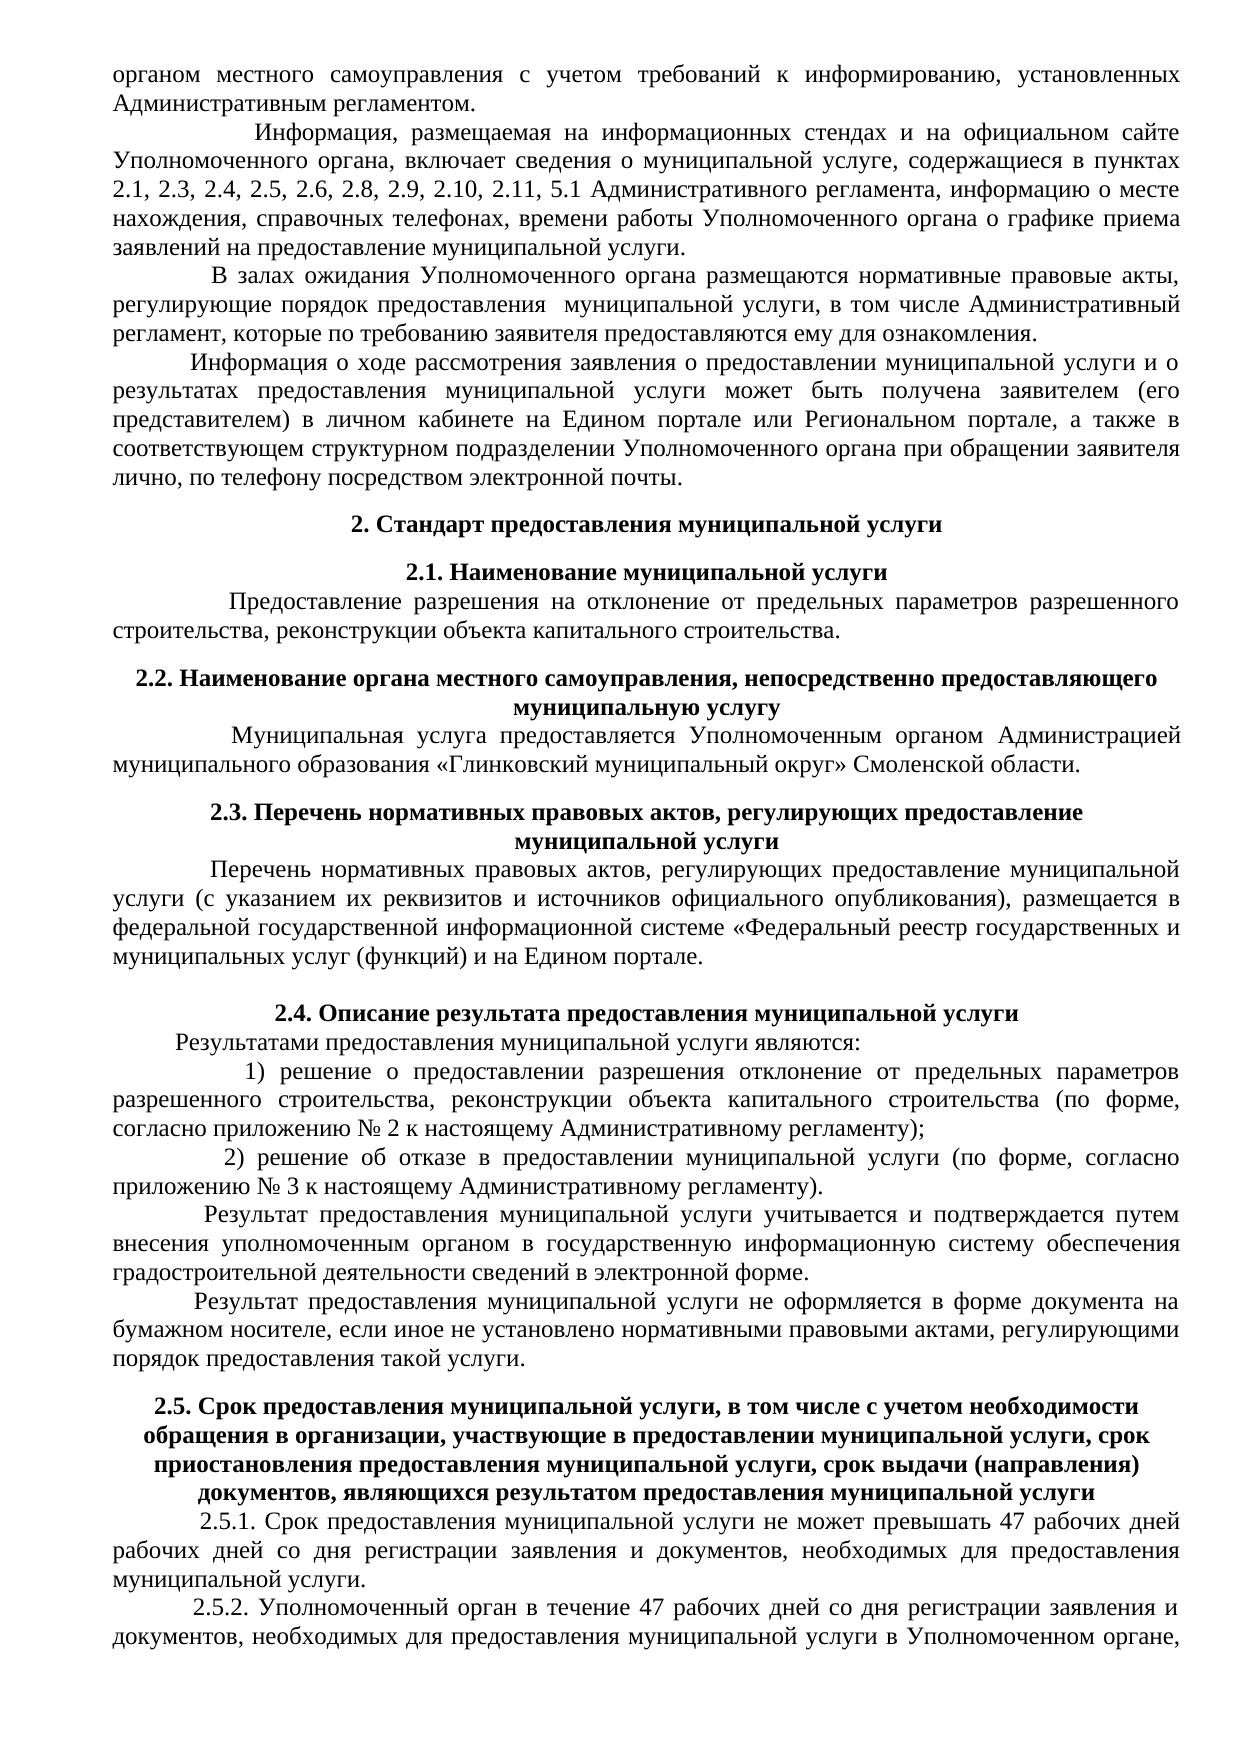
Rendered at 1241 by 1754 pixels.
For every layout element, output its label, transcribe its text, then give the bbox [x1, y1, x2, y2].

text Перечень нормативных правовых актов, регулирующих предоставление муниципальной услуги (с указанием их реквизитов и источников официального опубликования), размещается в федеральной государственной информационной системе «Федеральный реестр государственных и муниципальных услуг (функций) и на Едином портале. [112, 854, 1181, 969]
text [112, 59, 1181, 117]
text Результат предоставления муниципальной услуги не оформляется в форме документа на бумажном носителе, если иное не установлено нормативными правовыми актами, регулирующими порядок предоставления такой услуги. [112, 1286, 1181, 1372]
text Результат предоставления муниципальной услуги учитывается и подтверждается путем внесения уполномоченным органом в государственную информационную систему обеспечения градостроительной деятельности сведений в электронной форме. [112, 1199, 1181, 1286]
text Информация, размещаемая на информационных стендах и на официальном сайте Уполномоченного органа, включает сведения о муниципальной услуге, содержащиеся в пунктах 2.1, 2.3, 2.4, 2.5, 2.6, 2.8, 2.9, 2.10, 2.11, 5.1 Административного регламента, информацию о месте нахождения, справочных телефонах, времени работы Уполномоченного органа о графике приема заявлений на предоставление муниципальной услуги. [112, 117, 1181, 260]
text 2.5.1. Срок предоставления муниципальной услуги не может превышать 47 рабочих дней рабочих дней со дня регистрации заявления и документов, необходимых для предоставления муниципальной услуги. [112, 1506, 1181, 1592]
text 2.1. Наименование муниципальной услуги [112, 557, 1181, 586]
text 2.4. Описание результата предоставления муниципальной услуги [112, 998, 1181, 1027]
text 2.2. Наименование органа местного самоуправления, непосредственно предоставляющего муниципальную услугу [112, 663, 1181, 720]
text муниципальной услуги [112, 826, 1181, 854]
text В залах ожидания Уполномоченного органа размещаются нормативные правовые акты, регулирующие порядок предоставления муниципальной услуги, в том числе Административный регламент, которые по требованию заявителя предоставляются ему для ознакомления. [112, 260, 1181, 347]
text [112, 1592, 1181, 1650]
text 2.3. Перечень нормативных правовых актов, регулирующих предоставление [112, 797, 1181, 826]
text Результатами предоставления муниципальной услуги являются: [112, 1027, 1181, 1056]
text Информация о ходе рассмотрения заявления о предоставлении муниципальной услуги и о результатах предоставления муниципальной услуги может быть получена заявителем (его представителем) в личном кабинете на Едином портале или Региональном портале, а также в соответствующем структурном подразделении Уполномоченного органа при обращении заявителя лично, по телефону посредством электронной почты. [112, 347, 1181, 490]
text 2) решение об отказе в предоставлении муниципальной услуги (по форме, согласно приложению № 3 к настоящему Административному регламенту). [112, 1142, 1181, 1199]
text Предоставление разрешения на отклонение от предельных параметров разрешенного строительства, реконструкции объекта капитального строительства. [112, 586, 1181, 644]
text Муниципальная услуга предоставляется Уполномоченным органом Администрацией муниципального образования «Глинковский муниципальный округ» Смоленской области. [112, 720, 1181, 778]
text 2. Стандарт предоставления муниципальной услуги [112, 509, 1181, 538]
text 2.5. Срок предоставления муниципальной услуги, в том числе с учетом необходимости обращения в организации, участвующие в предоставлении муниципальной услуги, срок приостановления предоставления муниципальной услуги, срок выдачи (направления) документов, являющихся результатом предоставления муниципальной услуги [112, 1391, 1181, 1506]
text 1) решение о предоставлении разрешения отклонение от предельных параметров разрешенного строительства, реконструкции объекта капитального строительства (по форме, согласно приложению № 2 к настоящему Административному регламенту); [112, 1056, 1181, 1142]
